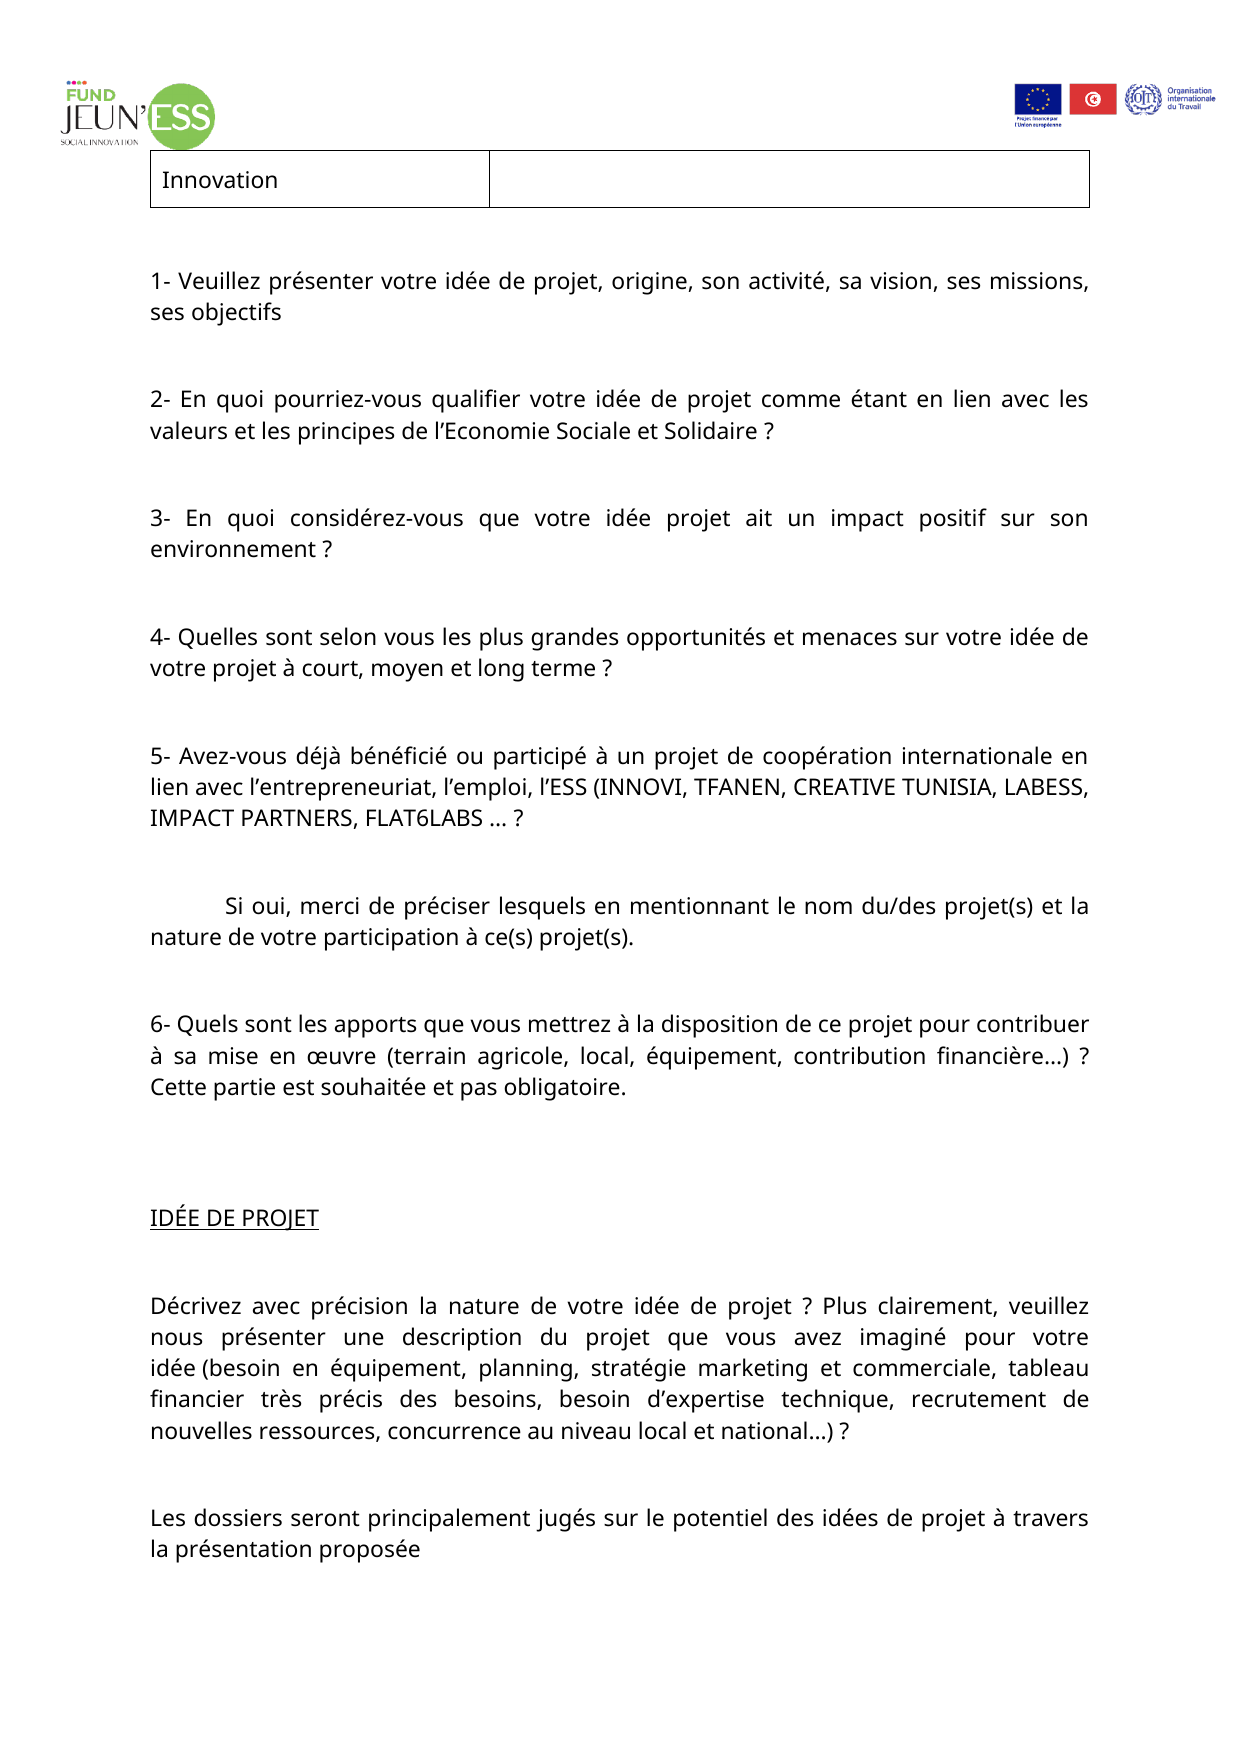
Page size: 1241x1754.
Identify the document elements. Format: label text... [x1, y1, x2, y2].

text Décrivez avec précision la nature de votre idée de projet ? Plus clairement, veuillez nous présenter une description du projet que vous avez imaginé pour votre idée (besoin en équipement, planning, stratégie marketing et commerciale, tableau financier très précis des besoins, besoin d’expertise technique, recrutement de nouvelles ressources, concurrence au niveau local et national…) ? [150, 1289, 1090, 1446]
table_cell [490, 151, 1089, 207]
text 6- Quels sont les apports que vous mettrez à la disposition de ce projet pour contribuer à sa mise en œuvre (terrain agricole, local, équipement, contribution financière…) ? Cette partie est souhaitée et pas obligatoire. [150, 1008, 1090, 1102]
text Les dossiers seront principalement jugés sur le potentiel des idées de projet à travers la présentation proposée [150, 1502, 1090, 1564]
text Si oui, merci de préciser lesquels en mentionnant le nom du/des projet(s) et la nature de votre participation à ce(s) projet(s). [150, 889, 1090, 952]
picture [29, 61, 1240, 185]
text 5- Avez-vous déjà bénéficié ou participé à un projet de coopération internationale en lien avec l’entrepreneuriat, l’emploi, l’ESS (INNOVI, TFANEN, CREATIVE TUNISIA, LABESS, IMPACT PARTNERS, FLAT6LABS … ? [150, 739, 1090, 833]
text 1- Veuillez présenter votre idée de projet, origine, son activité, sa vision, ses missions, ses objectifs [150, 264, 1090, 327]
text 3- En quoi considérez-vous que votre idée projet ait un impact positif sur son environnement ? [150, 502, 1090, 564]
text 4- Quelles sont selon vous les plus grandes opportunités et menaces sur votre idée de votre projet à court, moyen et long terme ? [150, 621, 1090, 683]
table_cell Innovation [151, 151, 489, 207]
text IDÉE DE PROJET [150, 1202, 1090, 1233]
text 2- En quoi pourriez-vous qualifier votre idée de projet comme étant en lien avec les valeurs et les principes de l’Economie Sociale et Solidaire ? [150, 383, 1090, 446]
